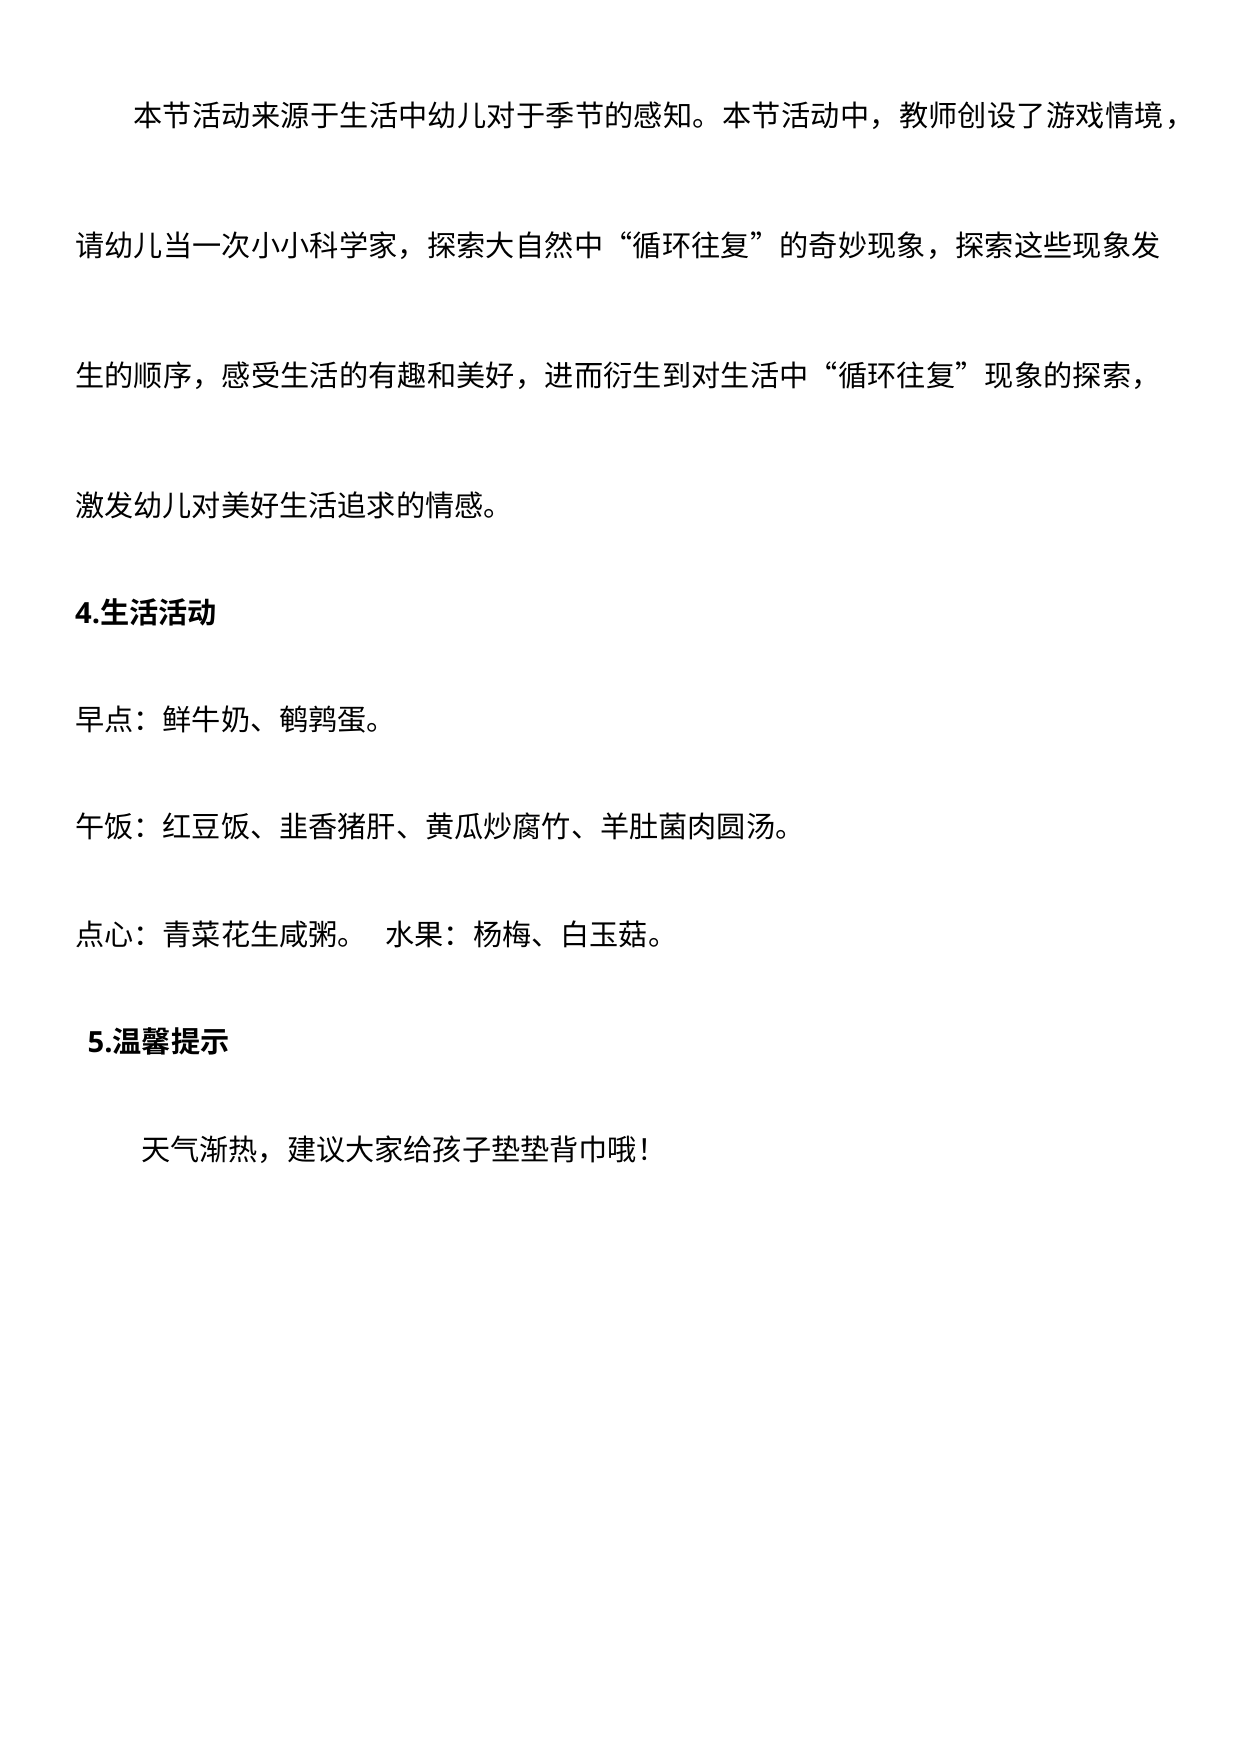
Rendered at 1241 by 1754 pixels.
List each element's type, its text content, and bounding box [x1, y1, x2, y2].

list 5.温馨提示 [87, 1007, 1165, 1072]
text 午饭：红豆饭、韭香猪肝、黄瓜炒腐竹、羊肚菌肉圆汤。 [75, 793, 1165, 858]
text 点心：青菜花生咸粥。 水果：杨梅、白玉菇。 [75, 900, 1165, 965]
list 4.生活活动 [75, 578, 1165, 643]
text 天气渐热，建议大家给孩子垫垫背巾哦！ [75, 1115, 1165, 1180]
text 早点：鲜牛奶、鹌鹑蛋。 [75, 685, 1165, 750]
list 本节活动来源于生活中幼儿对于季节的感知。本节活动中，教师创设了游戏情境，请幼儿当一次小小科学家，探索大自然中“循环往复”的奇妙现象，探索这些现象发生的顺序，感受生活的有趣和美好，进而衍生到对生活中“循环往复”现象的探索，激发幼儿对美好生活追求的情感。 [75, 81, 1165, 536]
